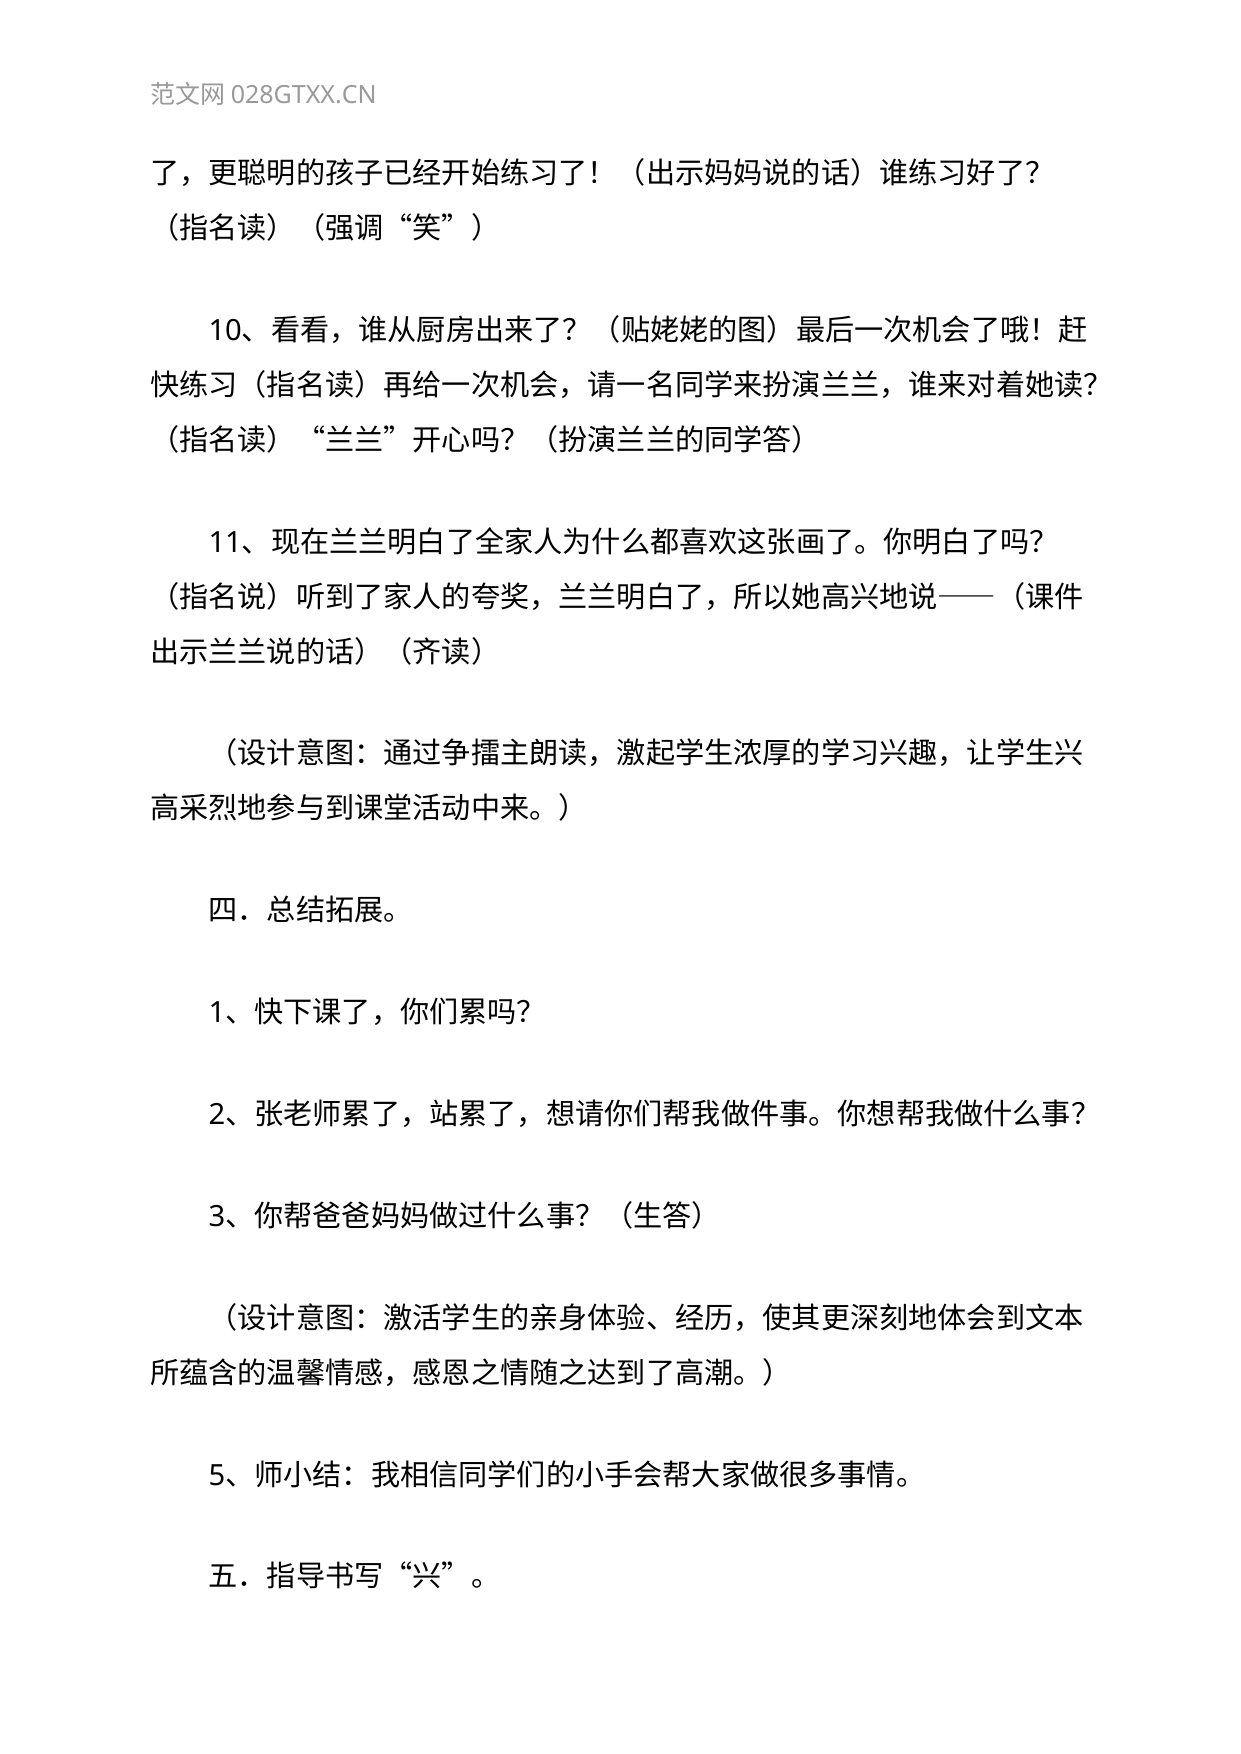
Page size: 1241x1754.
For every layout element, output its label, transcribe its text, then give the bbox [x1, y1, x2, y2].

text 五．指导书写“兴”。 [150, 1553, 1090, 1595]
text 1、快下课了，你们累吗？ [150, 988, 1090, 1031]
text 2、张老师累了，站累了，想请你们帮我做件事。你想帮我做什么事？ [150, 1090, 1090, 1133]
text 11、现在兰兰明白了全家人为什么都喜欢这张画了。你明白了吗？（指名说）听到了家人的夸奖，兰兰明白了，所以她高兴地说——（课件出示兰兰说的话）（齐读） [150, 518, 1090, 671]
text 四．总结拓展。 [150, 887, 1090, 929]
text 5、师小结：我相信同学们的小手会帮大家做很多事情。 [150, 1451, 1090, 1493]
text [150, 150, 1090, 247]
text （设计意图：通过争擂主朗读，激起学生浓厚的学习兴趣，让学生兴高采烈地参与到课堂活动中来。） [150, 730, 1090, 827]
text 3、你帮爸爸妈妈做过什么事？（生答） [150, 1192, 1090, 1235]
text 10、看看，谁从厨房出来了？（贴姥姥的图）最后一次机会了哦！赶快练习（指名读）再给一次机会，请一名同学来扮演兰兰，谁来对着她读？（指名读）“兰兰”开心吗？（扮演兰兰的同学答） [150, 307, 1090, 459]
text （设计意图：激活学生的亲身体验、经历，使其更深刻地体会到文本所蕴含的温馨情感，感恩之情随之达到了高潮。） [150, 1294, 1090, 1392]
